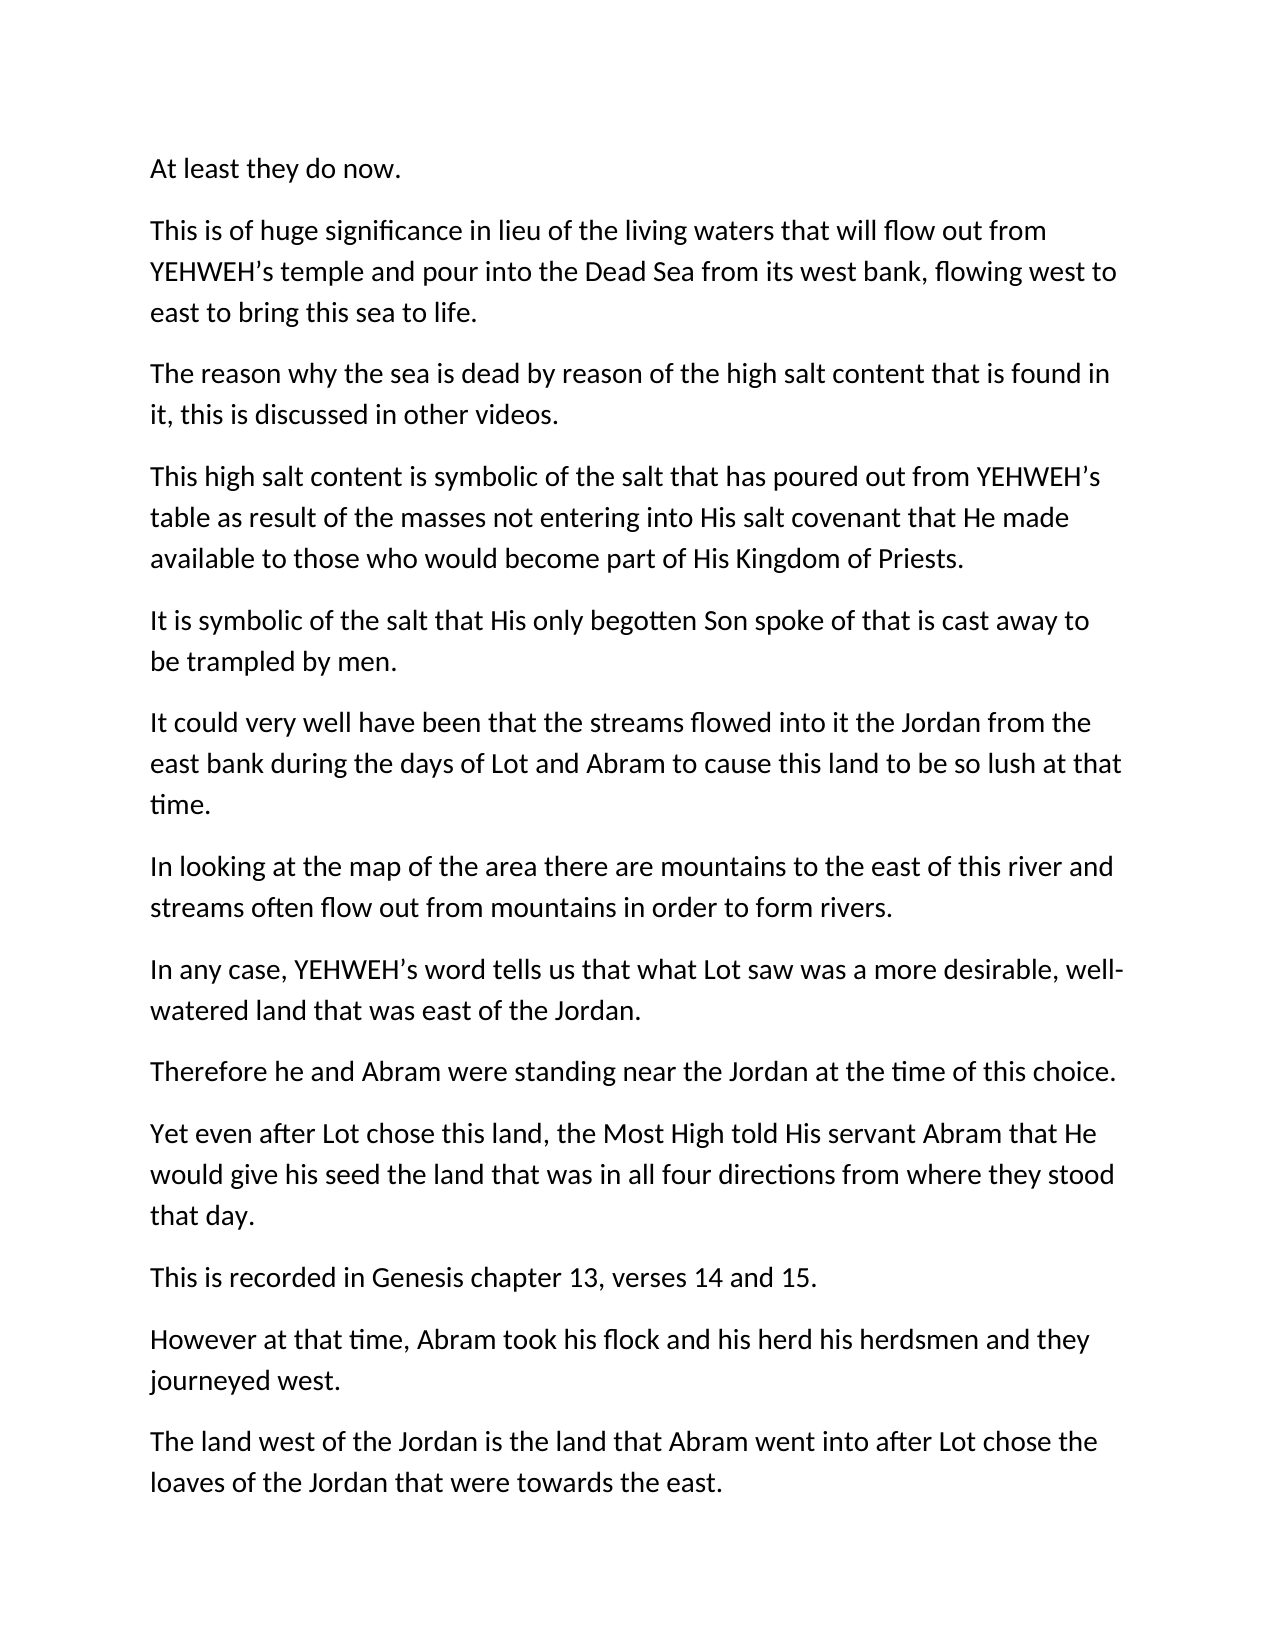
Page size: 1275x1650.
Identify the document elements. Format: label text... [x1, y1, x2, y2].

text At least they do now. [150, 150, 1125, 186]
text This is recorded in Genesis chapter 13, verses 14 and 15. [150, 1259, 1125, 1294]
text The land west of the Jordan is the land that Abram went into after Lot chose the loaves of the Jordan that were towards the east. [150, 1423, 1125, 1500]
text Therefore he and Abram were standing near the Jordan at the time of this choice. [150, 1053, 1125, 1089]
text It is symbolic of the salt that His only begotten Son spoke of that is cast away to be trampled by men. [150, 602, 1125, 678]
text It could very well have been that the streams flowed into it the Jordan from the east bank during the days of Lot and Abram to cause this land to be so lush at that time. [150, 704, 1125, 822]
text The reason why the sea is dead by reason of the high salt content that is found in it, this is discussed in other videos. [150, 355, 1125, 432]
text However at that time, Abram took his flock and his herd his herdsmen and they journeyed west. [150, 1321, 1125, 1397]
text Yet even after Lot chose this land, the Most High told His servant Abram that He would give his seed the land that was in all four directions from where they stood that day. [150, 1115, 1125, 1233]
text In looking at the map of the area there are mountains to the east of this river and streams often flow out from mountains in order to form rivers. [150, 848, 1125, 925]
text In any case, YEHWEH’s word tells us that what Lot saw was a more desirable, well-watered land that was east of the Jordan. [150, 951, 1125, 1027]
text This is of huge significance in lieu of the living waters that will flow out from YEHWEH’s temple and pour into the Dead Sea from its west bank, flowing west to east to bring this sea to life. [150, 212, 1125, 329]
text This high salt content is symbolic of the salt that has poured out from YEHWEH’s table as result of the masses not entering into His salt covenant that He made available to those who would become part of His Kingdom of Priests. [150, 458, 1125, 576]
